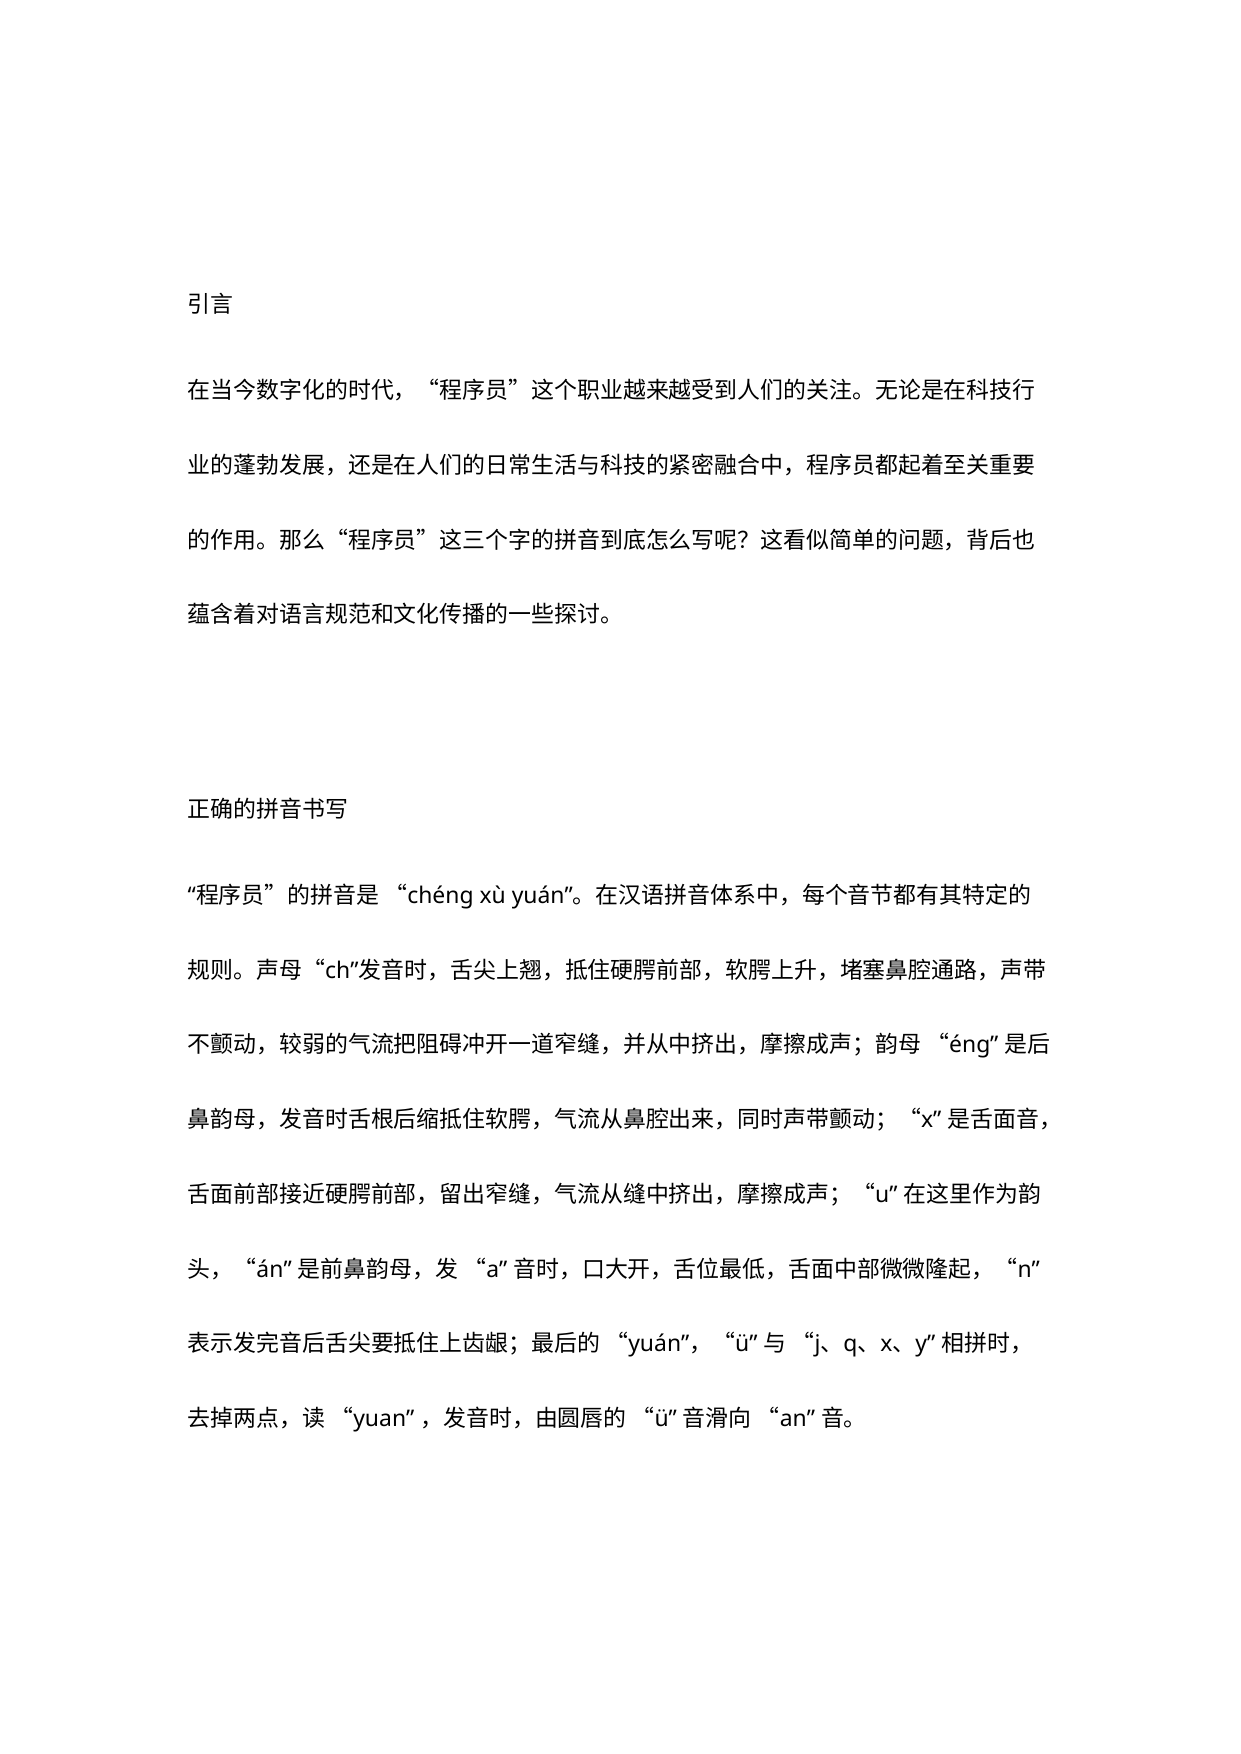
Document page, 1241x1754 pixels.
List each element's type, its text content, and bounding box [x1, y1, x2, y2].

text 正确的拼音书写 [187, 774, 1053, 839]
text 在当今数字化的时代，“程序员”这个职业越来越受到人们的关注。无论是在科技行业的蓬勃发展，还是在人们的日常生活与科技的紧密融合中，程序员都起着至关重要的作用。那么“程序员”这三个字的拼音到底怎么写呢？这看似简单的问题，背后也蕴含着对语言规范和文化传播的一些探讨。 [187, 356, 1053, 645]
text 引言 [187, 270, 1053, 335]
text “程序员”的拼音是 “chéng xù yuán”。在汉语拼音体系中，每个音节都有其特定的规则。声母“ch”发音时，舌尖上翘，抵住硬腭前部，软腭上升，堵塞鼻腔通路，声带不颤动，较弱的气流把阻碍冲开一道窄缝，并从中挤出，摩擦成声；韵母 “éng” 是后鼻韵母，发音时舌根后缩抵住软腭，气流从鼻腔出来，同时声带颤动；“x” 是舌面音，舌面前部接近硬腭前部，留出窄缝，气流从缝中挤出，摩擦成声；“u” 在这里作为韵头，“án” 是前鼻韵母，发 “a” 音时，口大开，舌位最低，舌面中部微微隆起，“n” 表示发完音后舌尖要抵住上齿龈；最后的 “yuán”，“ü” 与 “j、q、x、y” 相拼时，去掉两点，读 “yuan” ，发音时，由圆唇的 “ü” 音滑向 “an” 音。 [187, 861, 1053, 1449]
